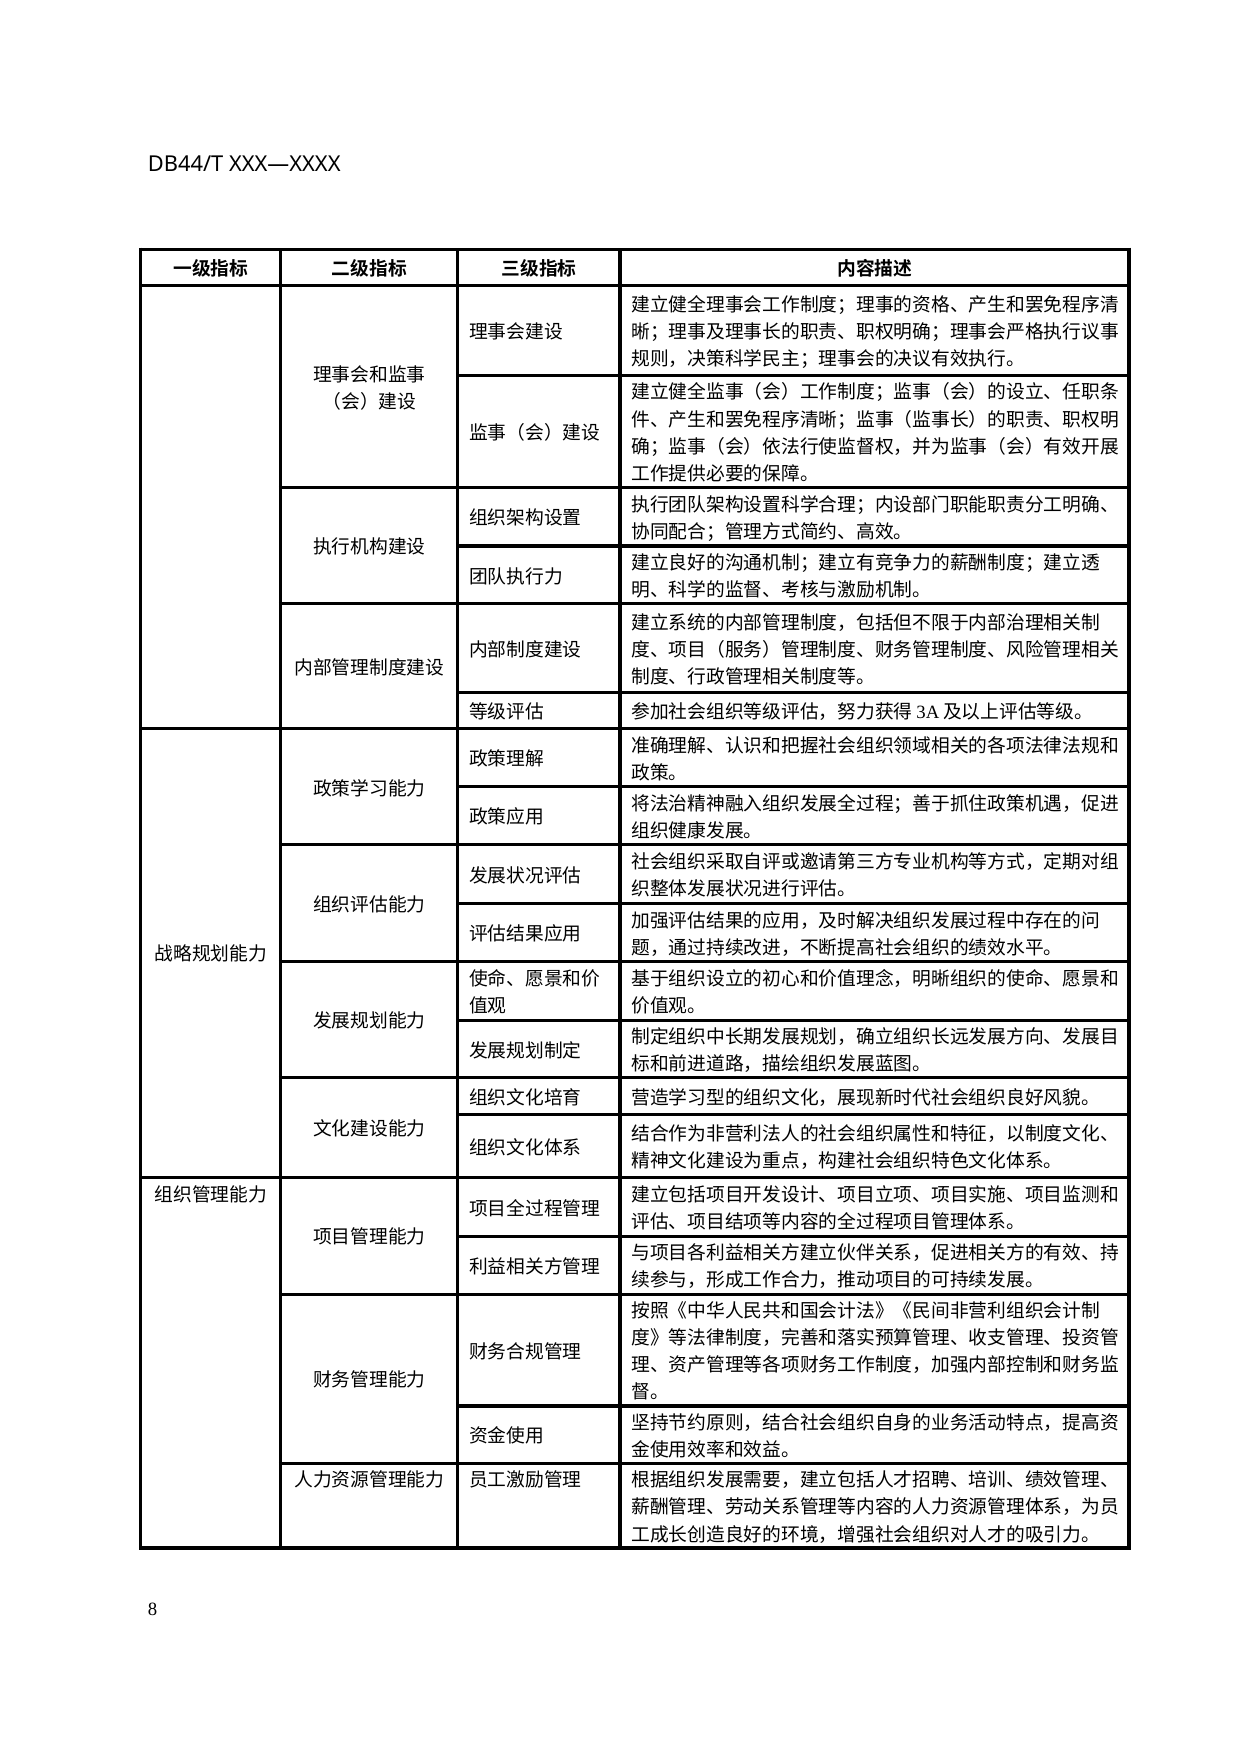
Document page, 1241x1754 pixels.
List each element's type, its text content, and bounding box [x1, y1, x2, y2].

table_header 内容描述 [622, 251, 1127, 284]
table_cell 项目管理能力 [282, 1179, 456, 1292]
table_cell 参加社会组织等级评估，努力获得3A及以上评估等级。 [622, 694, 1127, 727]
table_cell 政策应用 [459, 788, 618, 843]
table_header 一级指标 [142, 251, 279, 284]
table_cell 评估结果应用 [459, 905, 618, 960]
table_cell 人力资源管理能力 [282, 1465, 456, 1546]
table_cell 执行机构建设 [282, 489, 456, 602]
table_cell 理事会和监事（会）建设 [282, 287, 456, 486]
table_cell 使命、愿景和价值观 [459, 963, 618, 1018]
table_cell 基于组织设立的初心和价值理念，明晰组织的使命、愿景和价值观。 [622, 963, 1127, 1018]
table_cell 战略规划能力 [142, 730, 279, 1176]
table_cell 理事会建设 [459, 287, 618, 374]
table_cell 准确理解、认识和把握社会组织领域相关的各项法律法规和政策。 [622, 730, 1127, 785]
table_cell 发展状况评估 [459, 846, 618, 902]
table_cell 文化建设能力 [282, 1079, 456, 1176]
table_cell 发展规划能力 [282, 963, 456, 1076]
table_cell 执行团队架构设置科学合理；内设部门职能职责分工明确、协同配合；管理方式简约、高效。 [622, 489, 1127, 544]
table_cell 员工激励管理 [459, 1465, 618, 1546]
table_cell 发展规划制定 [459, 1022, 618, 1076]
table_cell 项目全过程管理 [459, 1179, 618, 1234]
table_cell 建立健全监事（会）工作制度；监事（会）的设立、任职条件、产生和罢免程序清晰；监事（监事长）的职责、职权明确；监事（会）依法行使监督权，并为监事（会）有效开展工作提供必要的保障。 [622, 377, 1127, 486]
table_cell 组织架构设置 [459, 489, 618, 544]
table_cell 建立良好的沟通机制；建立有竞争力的薪酬制度；建立透明、科学的监督、考核与激励机制。 [622, 548, 1127, 602]
table_cell 营造学习型的组织文化，展现新时代社会组织良好风貌。 [622, 1079, 1127, 1113]
table_cell 内部管理制度建设 [282, 605, 456, 727]
table_cell 资金使用 [459, 1408, 618, 1462]
table_header 三级指标 [459, 251, 618, 284]
table_cell 建立包括项目开发设计、项目立项、项目实施、项目监测和评估、项目结项等内容的全过程项目管理体系。 [622, 1179, 1127, 1234]
table_cell 按照《中华人民共和国会计法》《民间非营利组织会计制度》等法律制度，完善和落实预算管理、收支管理、投资管理、资产管理等各项财务工作制度，加强内部控制和财务监督。 [622, 1296, 1127, 1404]
table_cell 根据组织发展需要，建立包括人才招聘、培训、绩效管理、薪酬管理、劳动关系管理等内容的人力资源管理体系，为员工成长创造良好的环境，增强社会组织对人才的吸引力。 [622, 1465, 1127, 1546]
table_cell 监事（会）建设 [459, 377, 618, 486]
table_cell 利益相关方管理 [459, 1238, 618, 1292]
table_cell 财务管理能力 [282, 1296, 456, 1462]
table_cell 加强评估结果的应用，及时解决组织发展过程中存在的问题，通过持续改进，不断提高社会组织的绩效水平。 [622, 905, 1127, 960]
table_header 二级指标 [282, 251, 456, 284]
table_cell 团队执行力 [459, 548, 618, 602]
table_cell 财务合规管理 [459, 1296, 618, 1404]
table_cell 与项目各利益相关方建立伙伴关系，促进相关方的有效、持续参与，形成工作合力，推动项目的可持续发展。 [622, 1238, 1127, 1292]
table_cell 坚持节约原则，结合社会组织自身的业务活动特点，提高资金使用效率和效益。 [622, 1408, 1127, 1462]
table_cell 等级评估 [459, 694, 618, 727]
table_cell 组织文化培育 [459, 1079, 618, 1113]
table_cell 结合作为非营利法人的社会组织属性和特征，以制度文化、精神文化建设为重点，构建社会组织特色文化体系。 [622, 1116, 1127, 1176]
table_cell 建立系统的内部管理制度，包括但不限于内部治理相关制度、项目（服务）管理制度、财务管理制度、风险管理相关制度、行政管理相关制度等。 [622, 605, 1127, 691]
table_cell 组织文化体系 [459, 1116, 618, 1176]
table_cell 政策理解 [459, 730, 618, 785]
table_cell 建立健全理事会工作制度；理事的资格、产生和罢免程序清晰；理事及理事长的职责、职权明确；理事会严格执行议事规则，决策科学民主；理事会的决议有效执行。 [622, 287, 1127, 374]
table_cell 制定组织中长期发展规划，确立组织长远发展方向、发展目标和前进道路，描绘组织发展蓝图。 [622, 1022, 1127, 1076]
table_cell 组织管理能力 [142, 1179, 279, 1546]
table_cell 将法治精神融入组织发展全过程；善于抓住政策机遇，促进组织健康发展。 [622, 788, 1127, 843]
table_cell 内部制度建设 [459, 605, 618, 691]
table_cell 政策学习能力 [282, 730, 456, 843]
table_cell 组织评估能力 [282, 846, 456, 960]
table_cell 社会组织采取自评或邀请第三方专业机构等方式，定期对组织整体发展状况进行评估。 [622, 846, 1127, 902]
